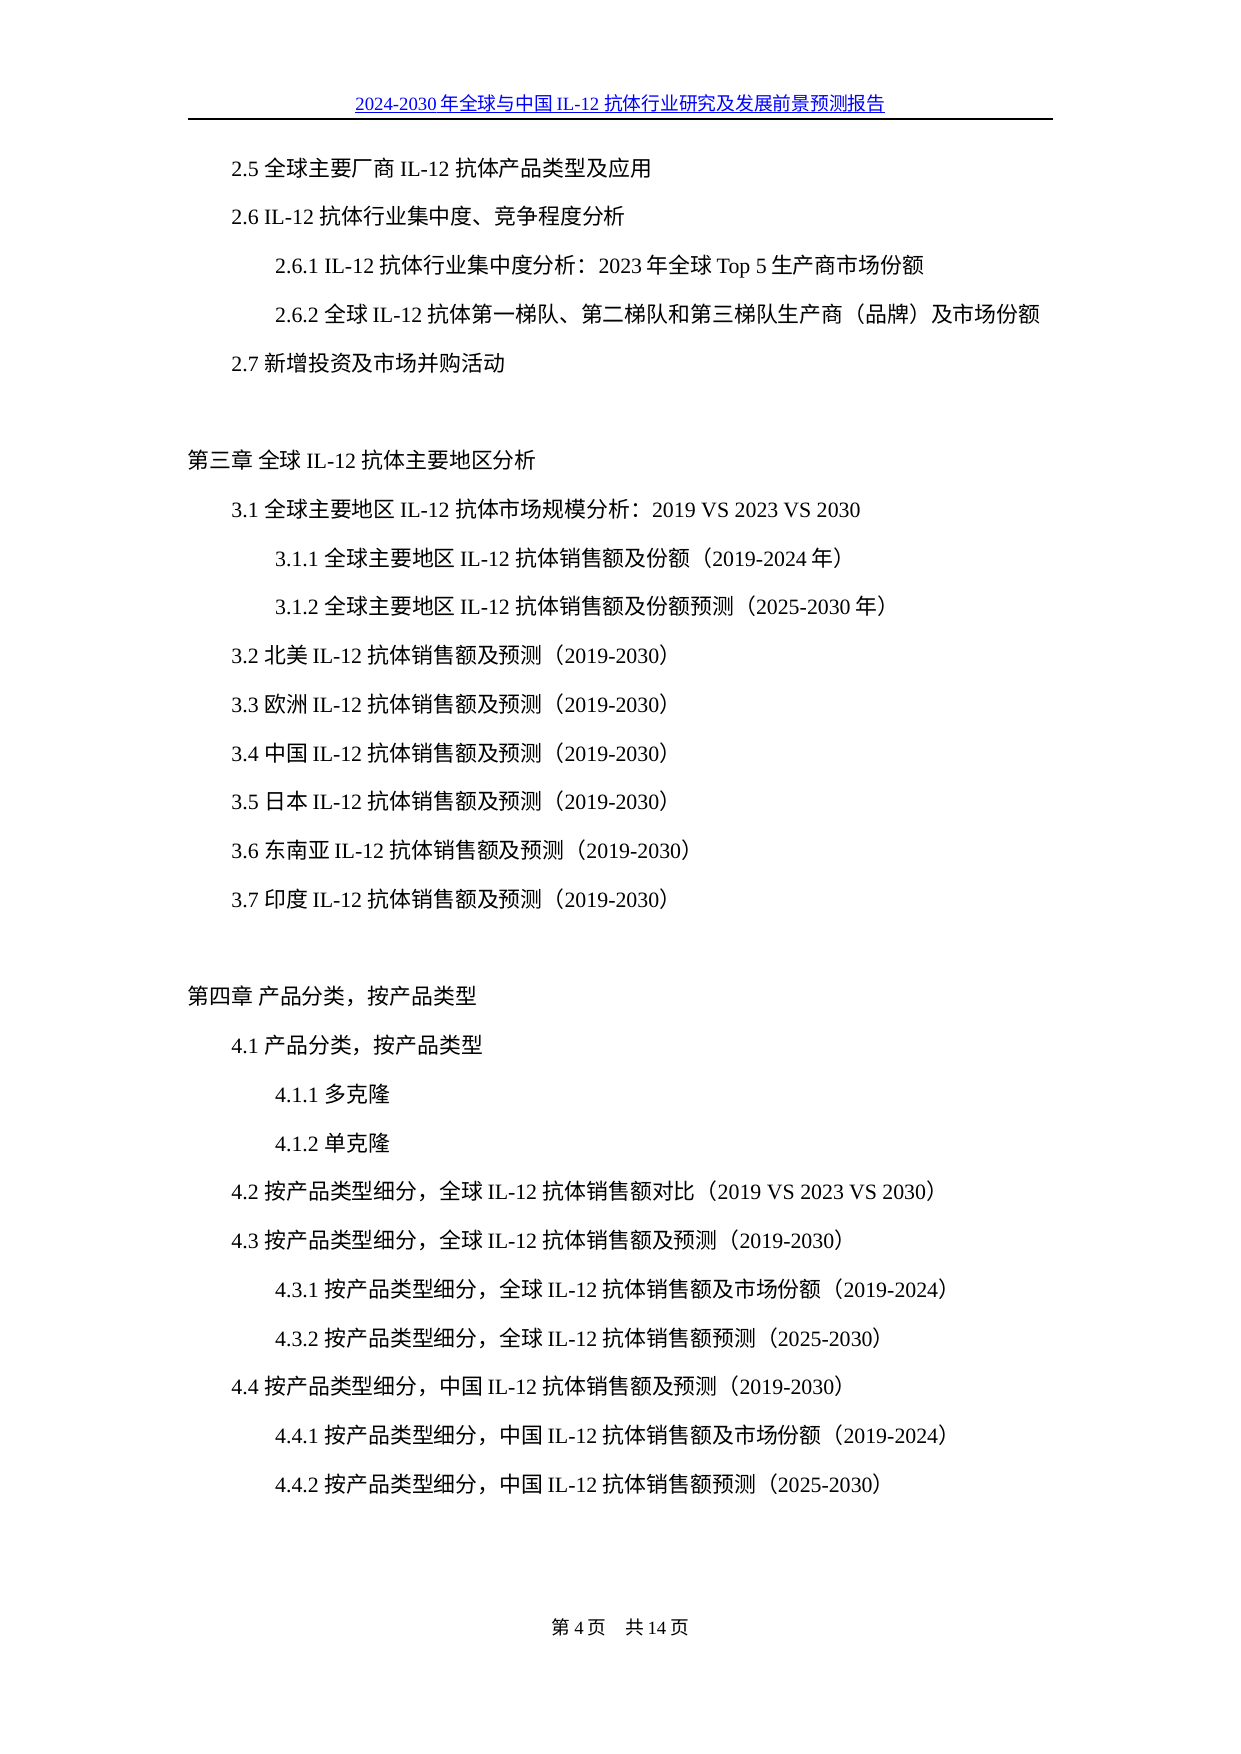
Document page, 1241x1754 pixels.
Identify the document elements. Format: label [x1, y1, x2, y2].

text [187, 150, 1053, 1499]
